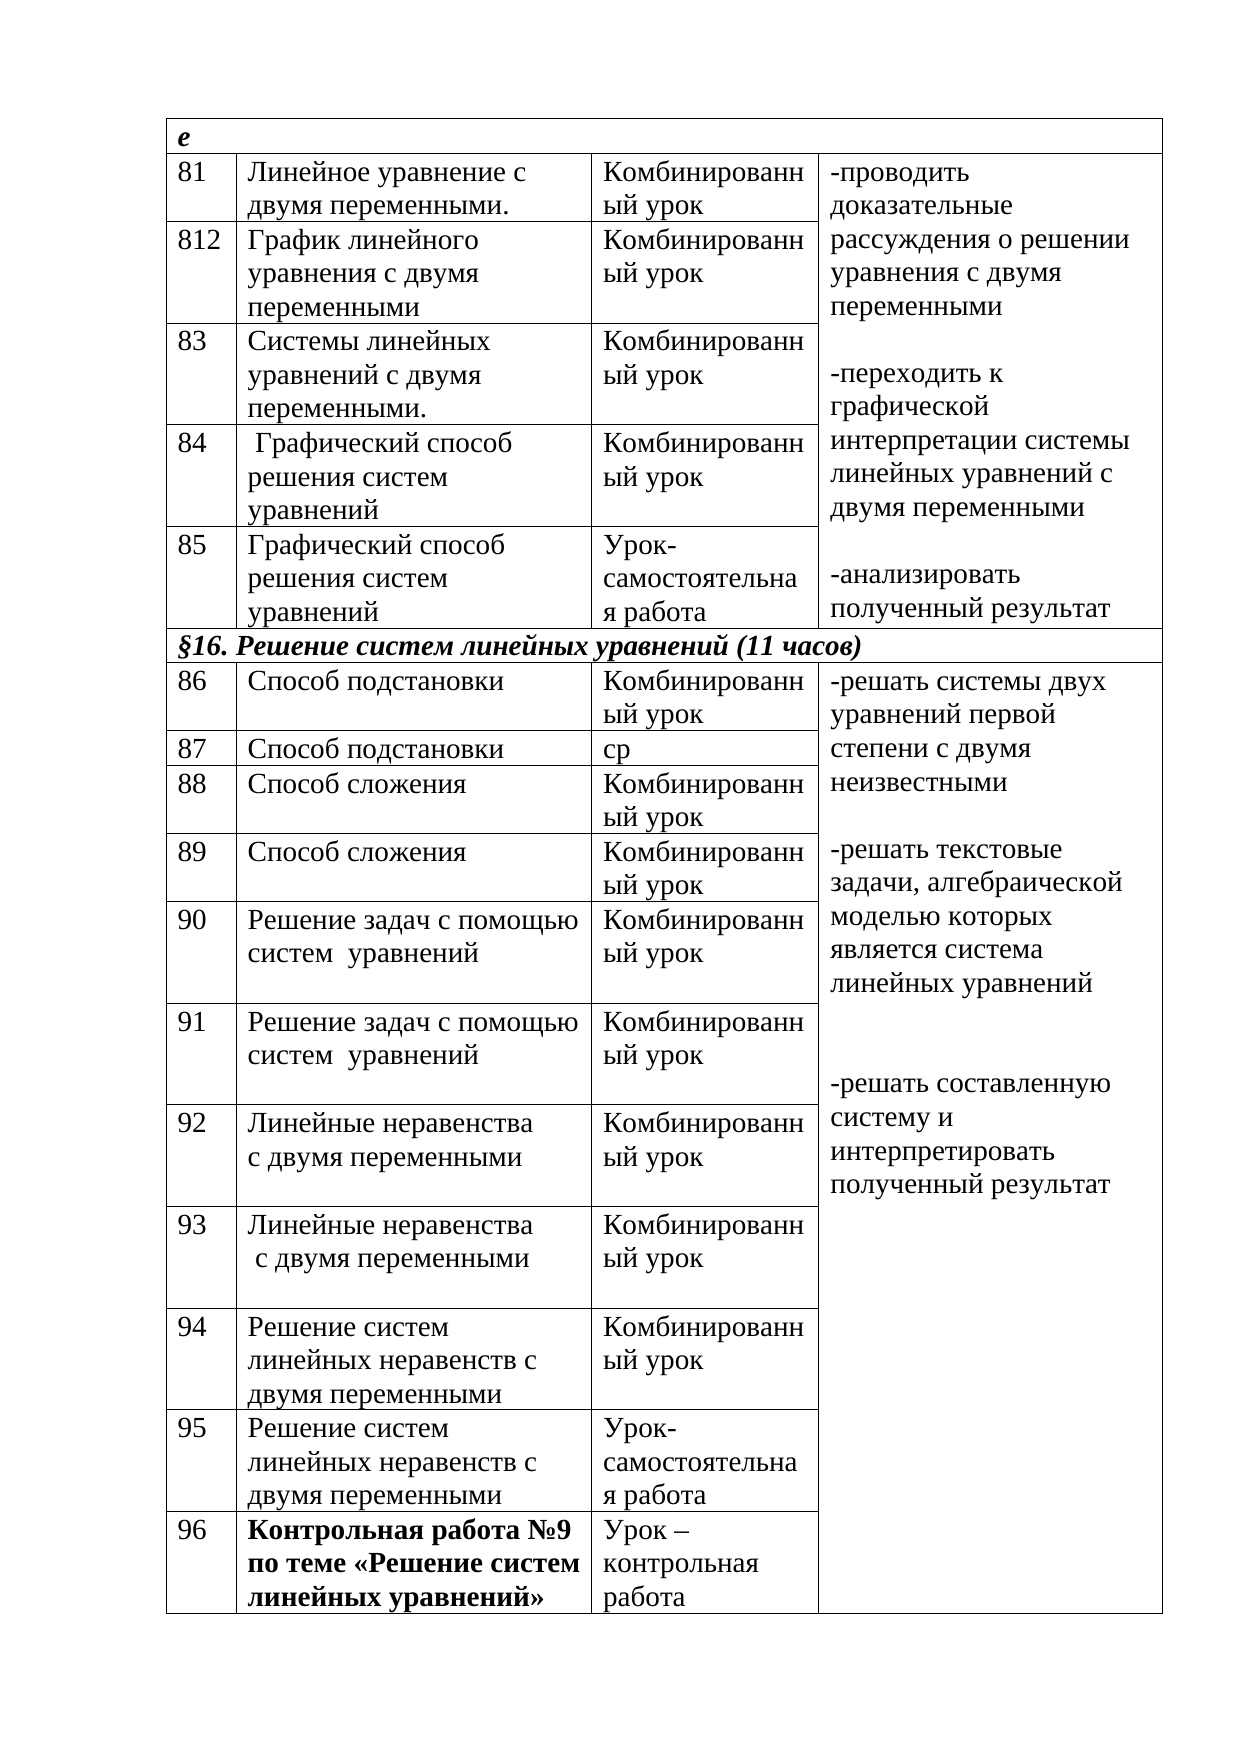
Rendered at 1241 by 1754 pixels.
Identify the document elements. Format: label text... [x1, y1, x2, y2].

table_cell Графический способ решения систем уравнений [237, 527, 591, 627]
table_cell Способ сложения [237, 834, 591, 901]
table_cell 84 [167, 425, 236, 526]
table_cell Комбинированный урок [592, 1004, 818, 1104]
table_cell 91 [167, 1004, 236, 1104]
table_cell §16. Решение систем линейных уравнений (11 часов) [167, 629, 1162, 662]
table_cell 812 [167, 222, 236, 322]
table_cell 83 [167, 324, 236, 424]
table_cell Решение задач с помощью систем уравнений [237, 902, 591, 1003]
table_cell Системы линейных уравнений с двумя переменными. [237, 324, 591, 424]
table_cell Комбинированный урок [592, 222, 818, 322]
table_cell Способ сложения [237, 766, 591, 833]
table_cell 90 [167, 902, 236, 1003]
table_cell 85 [167, 527, 236, 627]
table_cell 94 [167, 1309, 236, 1409]
table_cell Комбинированный урок [592, 425, 818, 526]
table_cell Комбинированный урок [592, 154, 818, 221]
table_cell Комбинированный урок [592, 324, 818, 424]
table_cell Линейные неравенства с двумя переменными [237, 1207, 591, 1308]
table_cell Способ подстановки [237, 663, 591, 730]
table_cell 88 [167, 766, 236, 833]
table_cell ср [592, 731, 818, 765]
table_cell Комбинированный урок [592, 1207, 818, 1308]
table_cell Решение систем линейных неравенств с двумя переменными [237, 1410, 591, 1511]
table_cell Способ подстановки [237, 731, 591, 765]
table_cell §15.Линейные [167, 119, 236, 153]
table_cell 89 [167, 834, 236, 901]
table_cell Линейные неравенства с двумя переменными [237, 1105, 591, 1206]
table_cell 96 [167, 1512, 236, 1613]
table_cell Комбинированный урок [592, 663, 818, 730]
table_cell Комбинированный урок [592, 834, 818, 901]
table_cell Комбинированный урок [592, 1105, 818, 1206]
table_cell 86 [167, 663, 236, 730]
table_cell График линейного уравнения с двумя переменными [237, 222, 591, 322]
table_cell Комбинированный урок [592, 766, 818, 833]
table_cell Урок-самостоятельная работа [592, 527, 818, 627]
table_cell Линейное уравнение с двумя переменными. [237, 154, 591, 221]
table_cell 93 [167, 1207, 236, 1308]
table_cell Решение систем линейных неравенств с двумя переменными [237, 1309, 591, 1409]
table_cell Комбинированный урок [592, 1309, 818, 1409]
table_cell Урок – контрольная работа [592, 1512, 818, 1613]
table_cell Комбинированный урок [592, 902, 818, 1003]
table_cell Решение задач с помощью систем уравнений [237, 1004, 591, 1104]
table_cell -проводить доказательные рассуждения о решении уравнения с двумя переменными -переходить к графической интерпретации системы линейных уравнений с двумя переменными -анализировать полученный результат [819, 154, 1162, 627]
table_cell Контрольная работа №9 по теме «Решение систем линейных уравнений» [237, 1512, 591, 1613]
table_cell 87 [167, 731, 236, 765]
table_cell 95 [167, 1410, 236, 1511]
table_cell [236, 119, 1162, 153]
table_cell Урок-самостоятельная работа [592, 1410, 818, 1511]
table_cell Графический способ решения систем уравнений [237, 425, 591, 526]
table_cell -решать системы двух уравнений первой степени с двумя неизвестными -решать текстовые задачи, алгебраической моделью которых является система линейных уравнений -решать составленную систему и интерпретировать полученный результат [819, 663, 1162, 1613]
table_cell 81 [167, 154, 236, 221]
table_cell 92 [167, 1105, 236, 1206]
